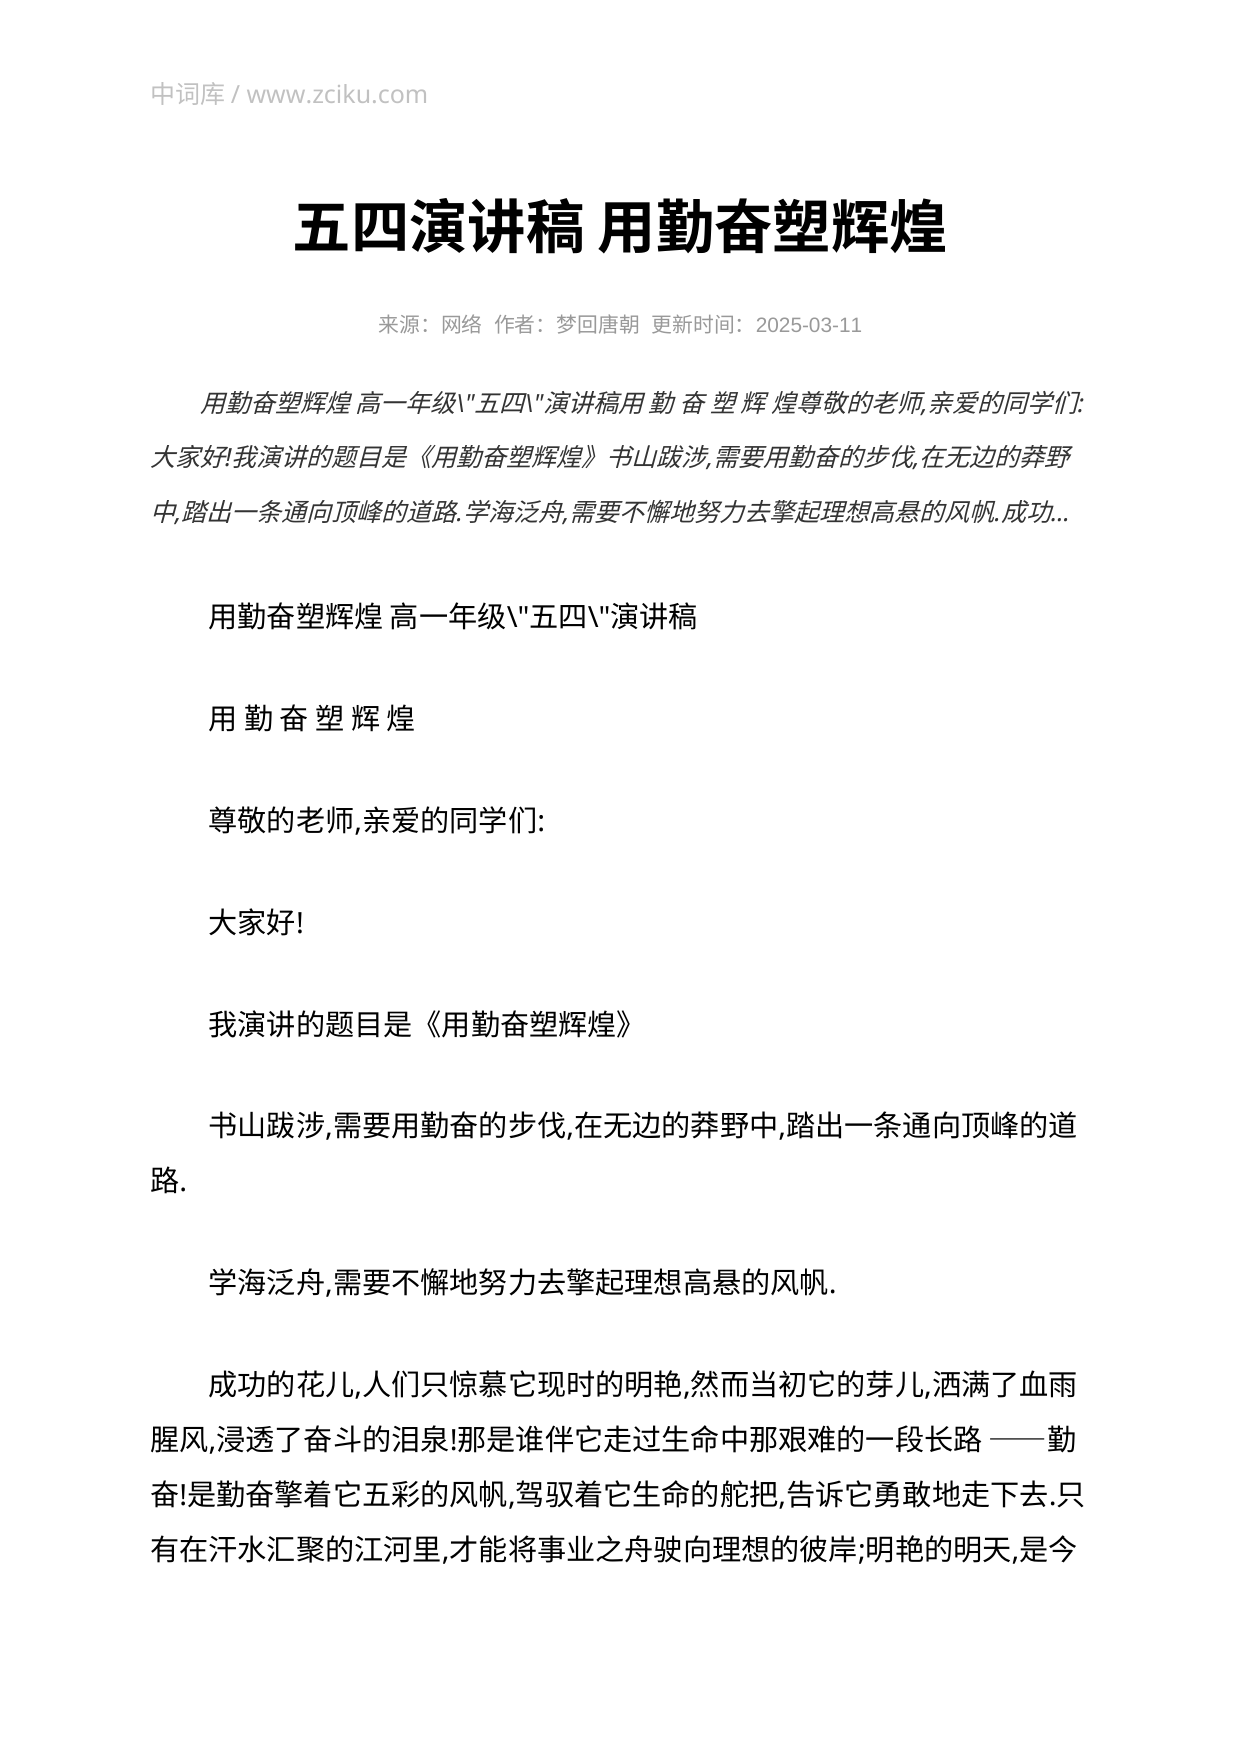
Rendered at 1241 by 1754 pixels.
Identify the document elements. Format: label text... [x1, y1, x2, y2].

text 用勤奋塑辉煌 高一年级\"五四\"演讲稿用 勤 奋 塑 辉 煌尊敬的老师,亲爱的同学们:大家好!我演讲的题目是《用勤奋塑辉煌》书山跋涉,需要用勤奋的步伐,在无边的莽野中,踏出一条通向顶峰的道路.学海泛舟,需要不懈地努力去擎起理想高悬的风帆.成功... [150, 383, 1090, 528]
text 用 勤 奋 塑 辉 煌 [150, 695, 1090, 738]
subtitle 五四演讲稿 用勤奋塑辉煌 [150, 181, 1090, 266]
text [150, 1362, 1090, 1569]
text 来源：网络 作者：梦回唐朝 更新时间：2025-03-11 [150, 313, 1090, 337]
text 尊敬的老师,亲爱的同学们: [150, 797, 1090, 839]
text 用勤奋塑辉煌 高一年级\"五四\"演讲稿 [150, 593, 1090, 636]
text 书山跋涉,需要用勤奋的步伐,在无边的莽野中,踏出一条通向顶峰的道路. [150, 1103, 1090, 1200]
text 大家好! [150, 899, 1090, 942]
text 学海泛舟,需要不懈地努力去擎起理想高悬的风帆. [150, 1260, 1090, 1302]
text 我演讲的题目是《用勤奋塑辉煌》 [150, 1001, 1090, 1043]
